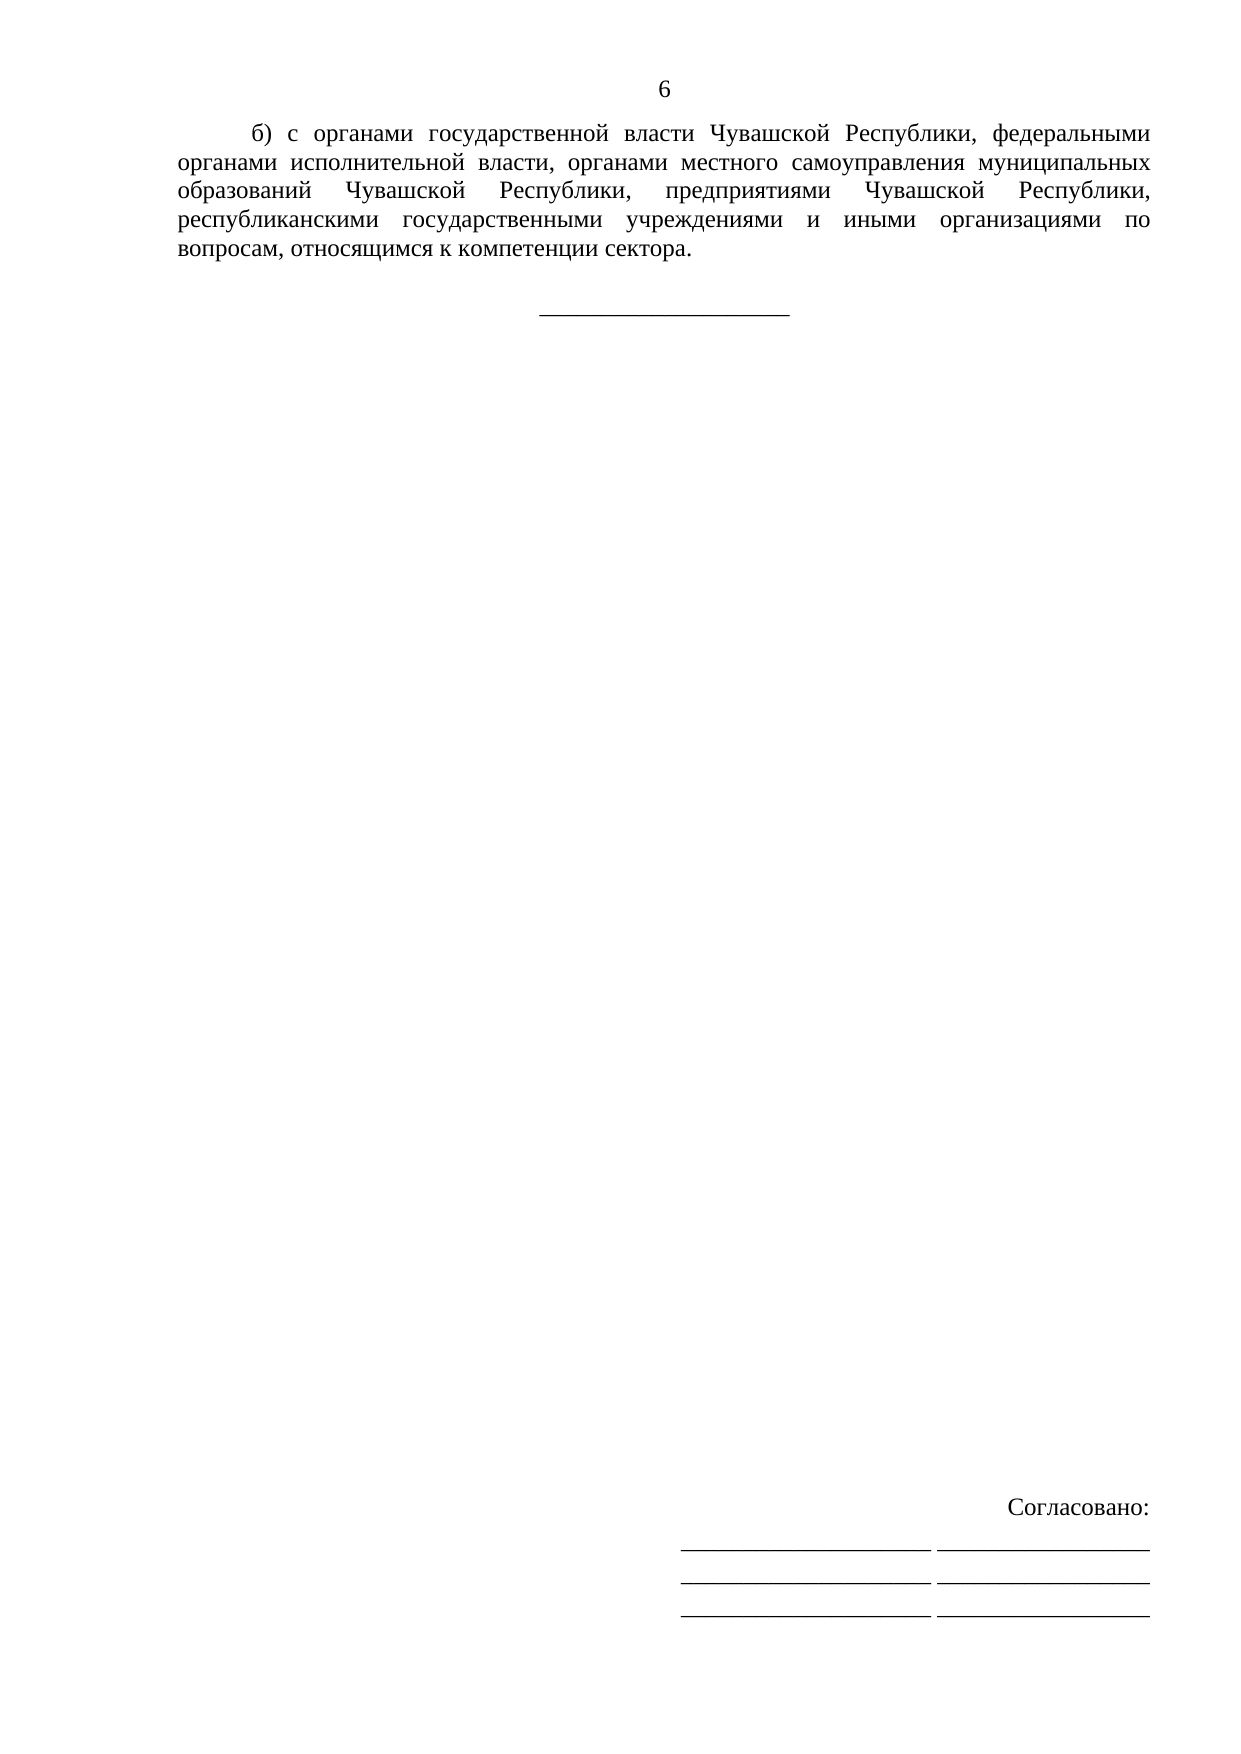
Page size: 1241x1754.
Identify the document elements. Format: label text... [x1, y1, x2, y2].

text б) с органами государственной власти Чувашской Республики, федеральными органами исполнительной власти, органами местного самоуправления муниципальных образований Чувашской Республики, предприятиями Чувашской Республики, республиканскими государственными учреждениями и иными организациями по вопросам, относящимся к компетенции сектора. [177, 118, 1152, 262]
text ____________________ _________________ [177, 1525, 1149, 1554]
text Согласовано: [177, 1492, 1149, 1521]
text ____________________ [177, 291, 1152, 319]
text ____________________ _________________ [177, 1558, 1149, 1587]
text ____________________ _________________ [177, 1591, 1149, 1620]
